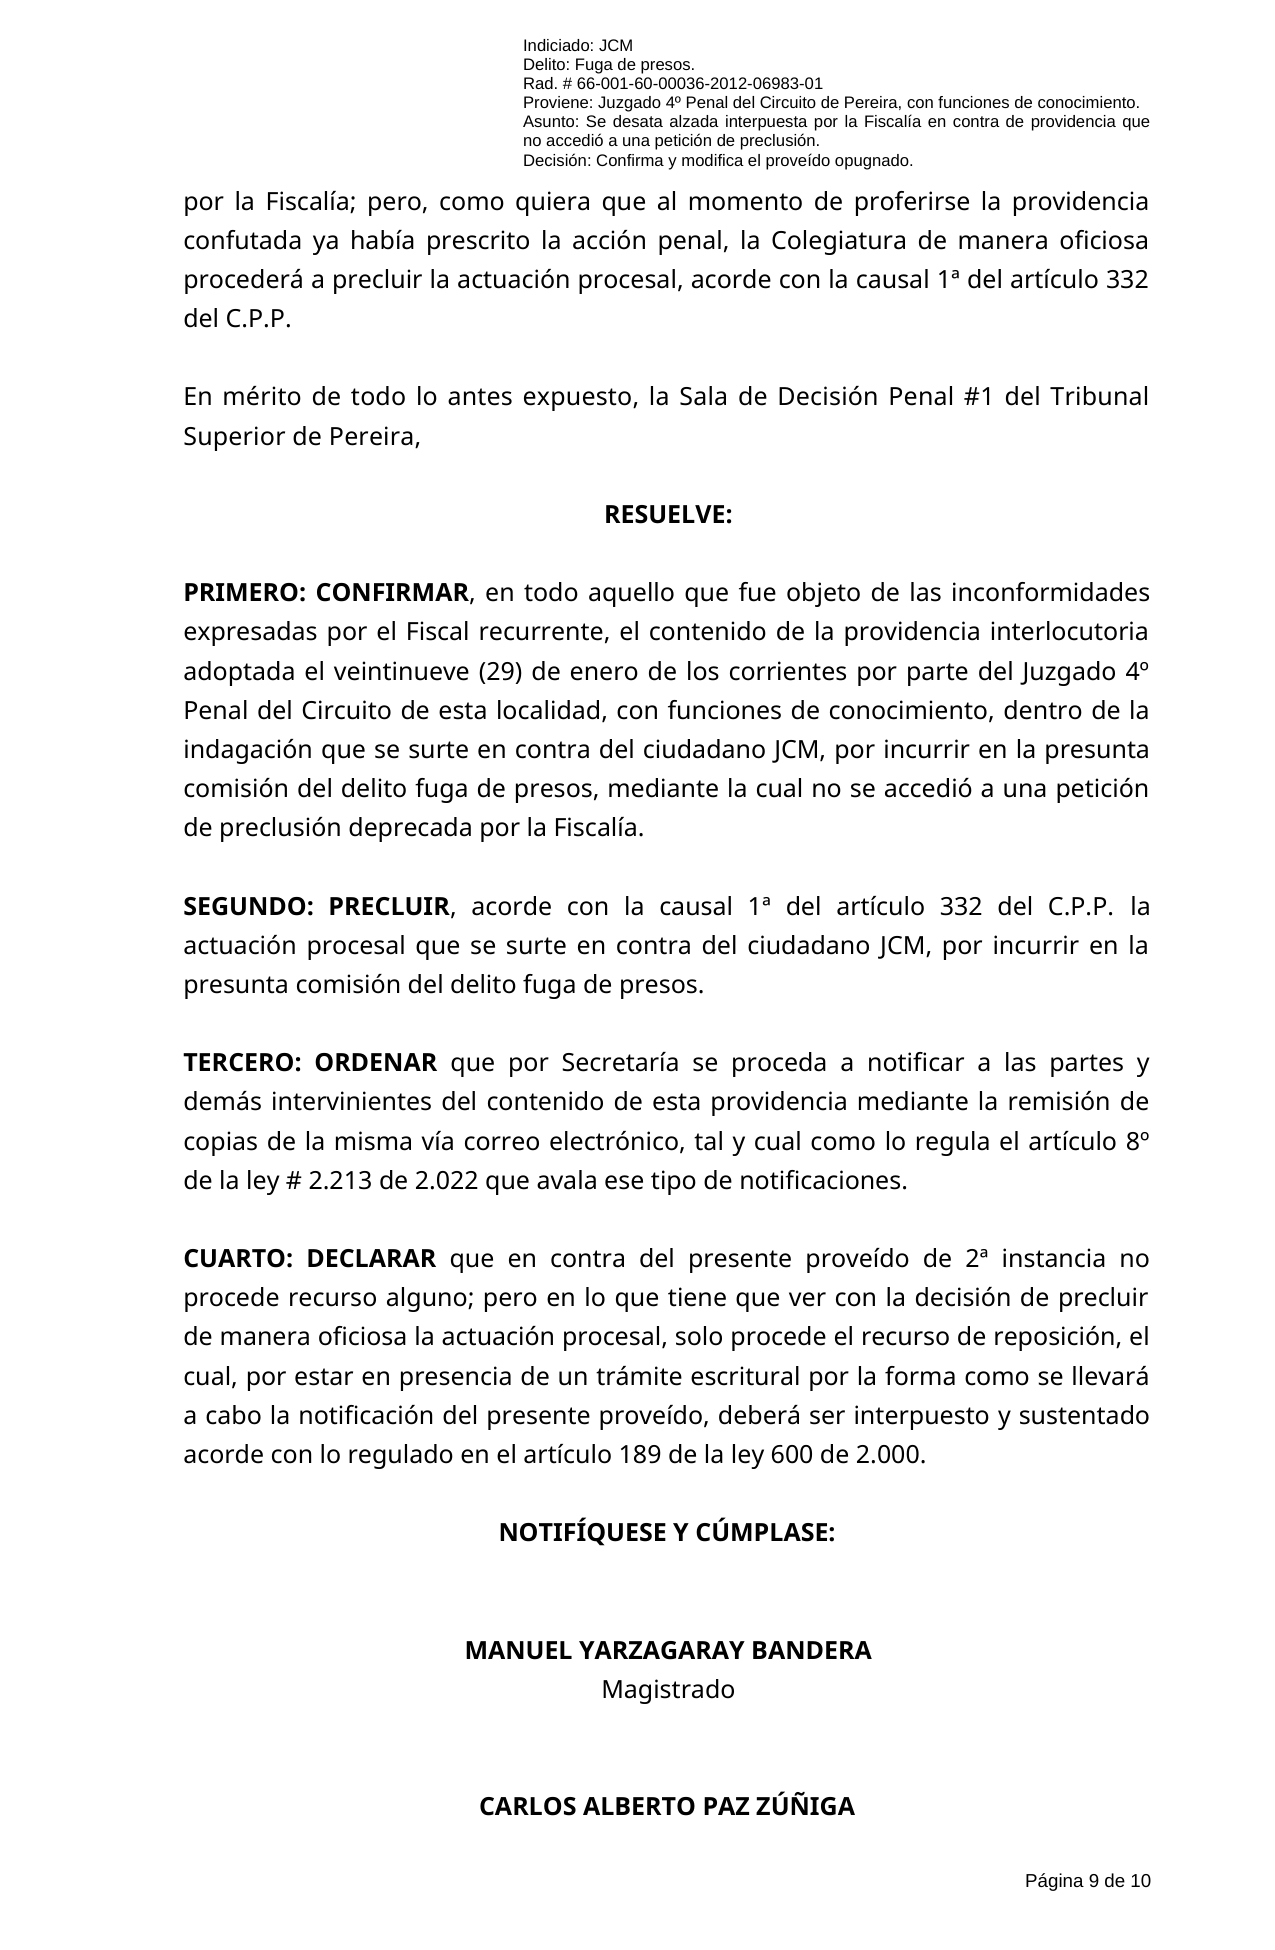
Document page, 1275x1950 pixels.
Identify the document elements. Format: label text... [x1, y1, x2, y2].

text MANUEL YARZAGARAY BANDERA [183, 1632, 1153, 1666]
text Magistrado [183, 1671, 1153, 1706]
text TERCERO: ORDENAR que por Secretaría se proceda a notificar a las partes y demás intervinientes del contenido de esta providencia mediante la remisión de copias de la misma vía correo electrónico, tal y cual como lo regula el artículo 8º de la ley # 2.213 de 2.022 que avala ese tipo de notificaciones. [183, 1045, 1151, 1196]
text RESUELVE: [183, 496, 1153, 531]
text CARLOS ALBERTO PAZ ZÚÑIGA [183, 1789, 1151, 1823]
text PRIMERO: CONFIRMAR, en todo aquello que fue objeto de las inconformidades expresadas por el Fiscal recurrente, el contenido de la providencia interlocutoria adoptada el veintinueve (29) de enero de los corrientes por parte del Juzgado 4º Penal del Circuito de esta localidad, con funciones de conocimiento, dentro de la indagación que se surte en contra del ciudadano JCM, por incurrir en la presunta comisión del delito fuga de presos, mediante la cual no se accedió a una petición de preclusión deprecada por la Fiscalía. [183, 575, 1151, 844]
text En mérito de todo lo antes expuesto, la Sala de Decisión Penal #1 del Tribunal Superior de Pereira, [183, 379, 1151, 452]
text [183, 183, 1151, 335]
text CUARTO: DECLARAR que en contra del presente proveído de 2ª instancia no procede recurso alguno; pero en lo que tiene que ver con la decisión de precluir de manera oficiosa la actuación procesal, solo procede el recurso de reposición, el cual, por estar en presencia de un trámite escritural por la forma como se llevará a cabo la notificación del presente proveído, deberá ser interpuesto y sustentado acorde con lo regulado en el artículo 189 de la ley 600 de 2.000. [183, 1241, 1151, 1471]
text SEGUNDO: PRECLUIR, acorde con la causal 1ª del artículo 332 del C.P.P. la actuación procesal que se surte en contra del ciudadano JCM, por incurrir en la presunta comisión del delito fuga de presos. [183, 888, 1151, 1001]
text NOTIFÍQUESE Y CÚMPLASE: [183, 1515, 1151, 1549]
